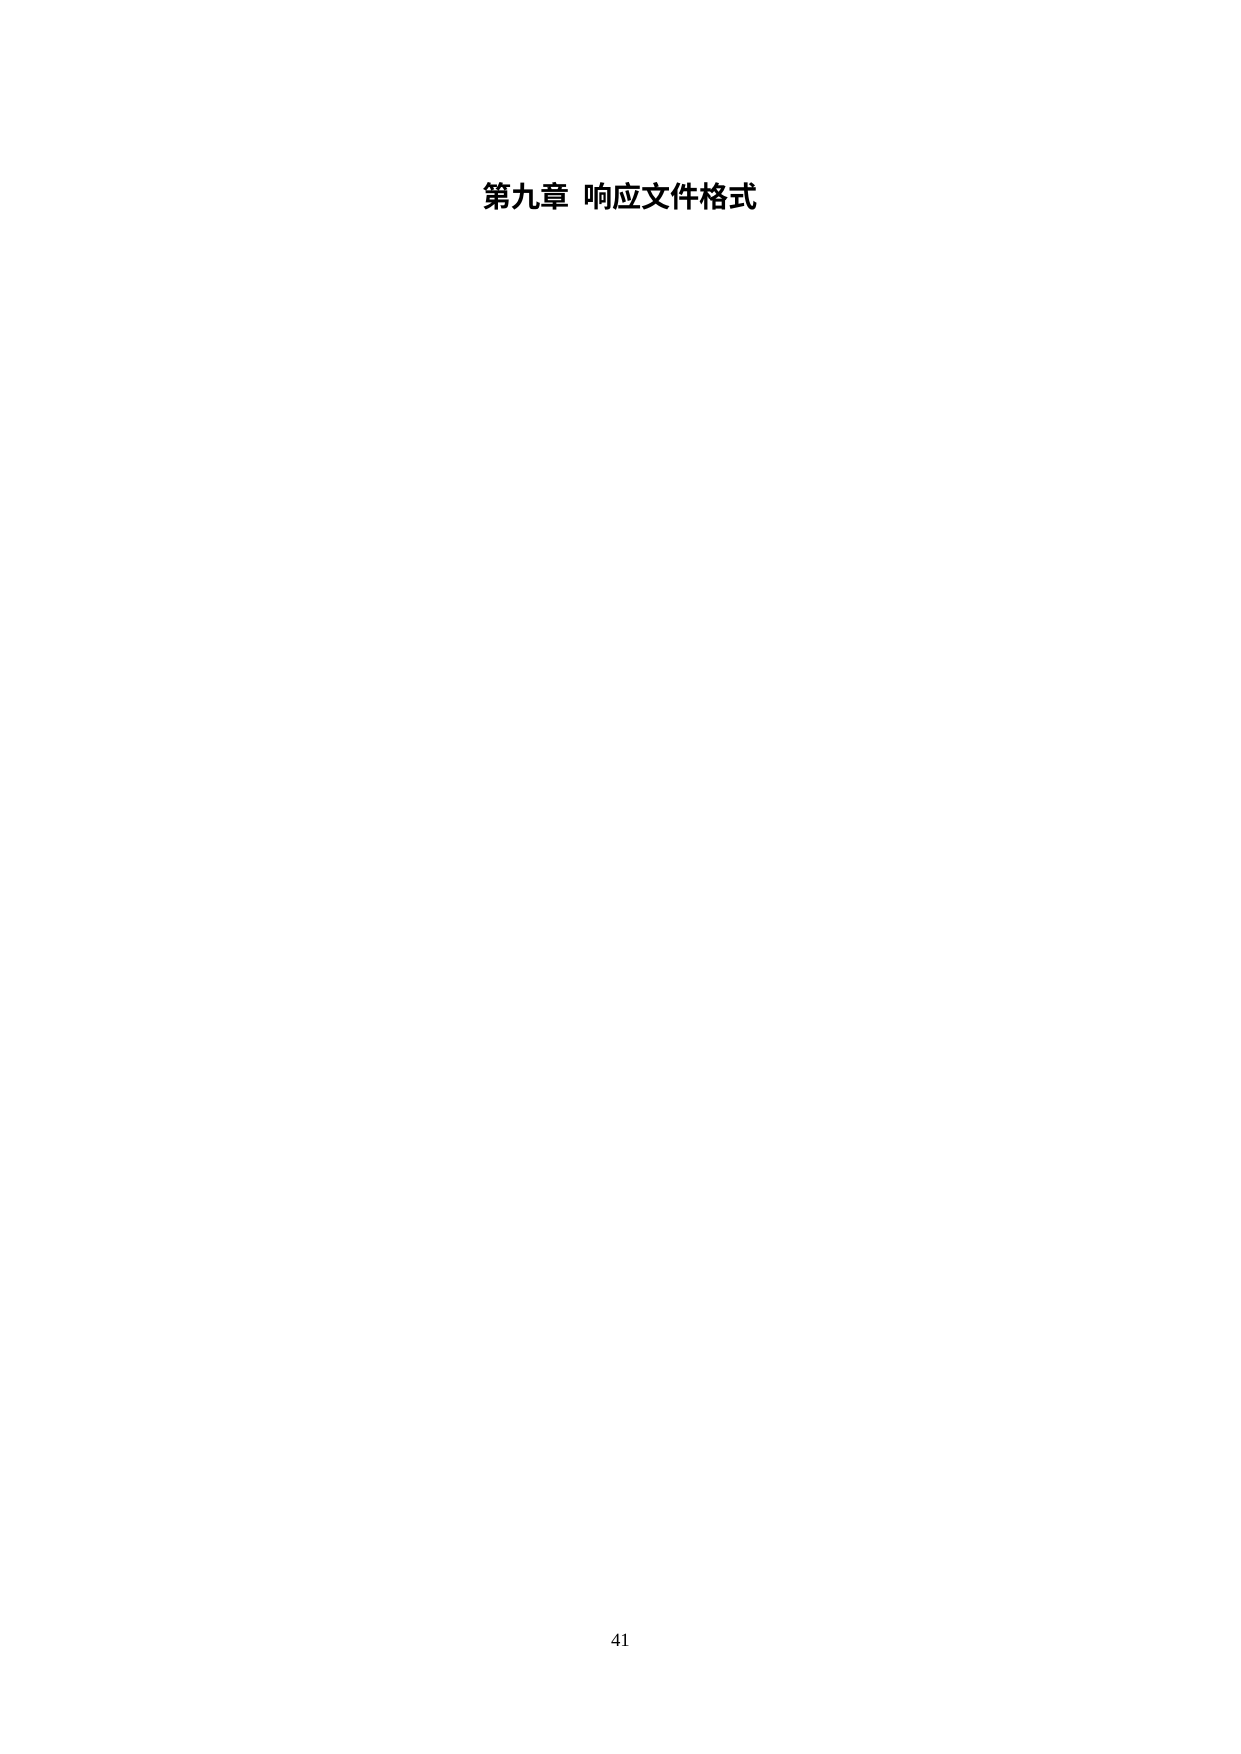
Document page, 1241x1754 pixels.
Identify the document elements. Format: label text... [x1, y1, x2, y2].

text 第九章 响应文件格式 [148, 162, 1092, 227]
